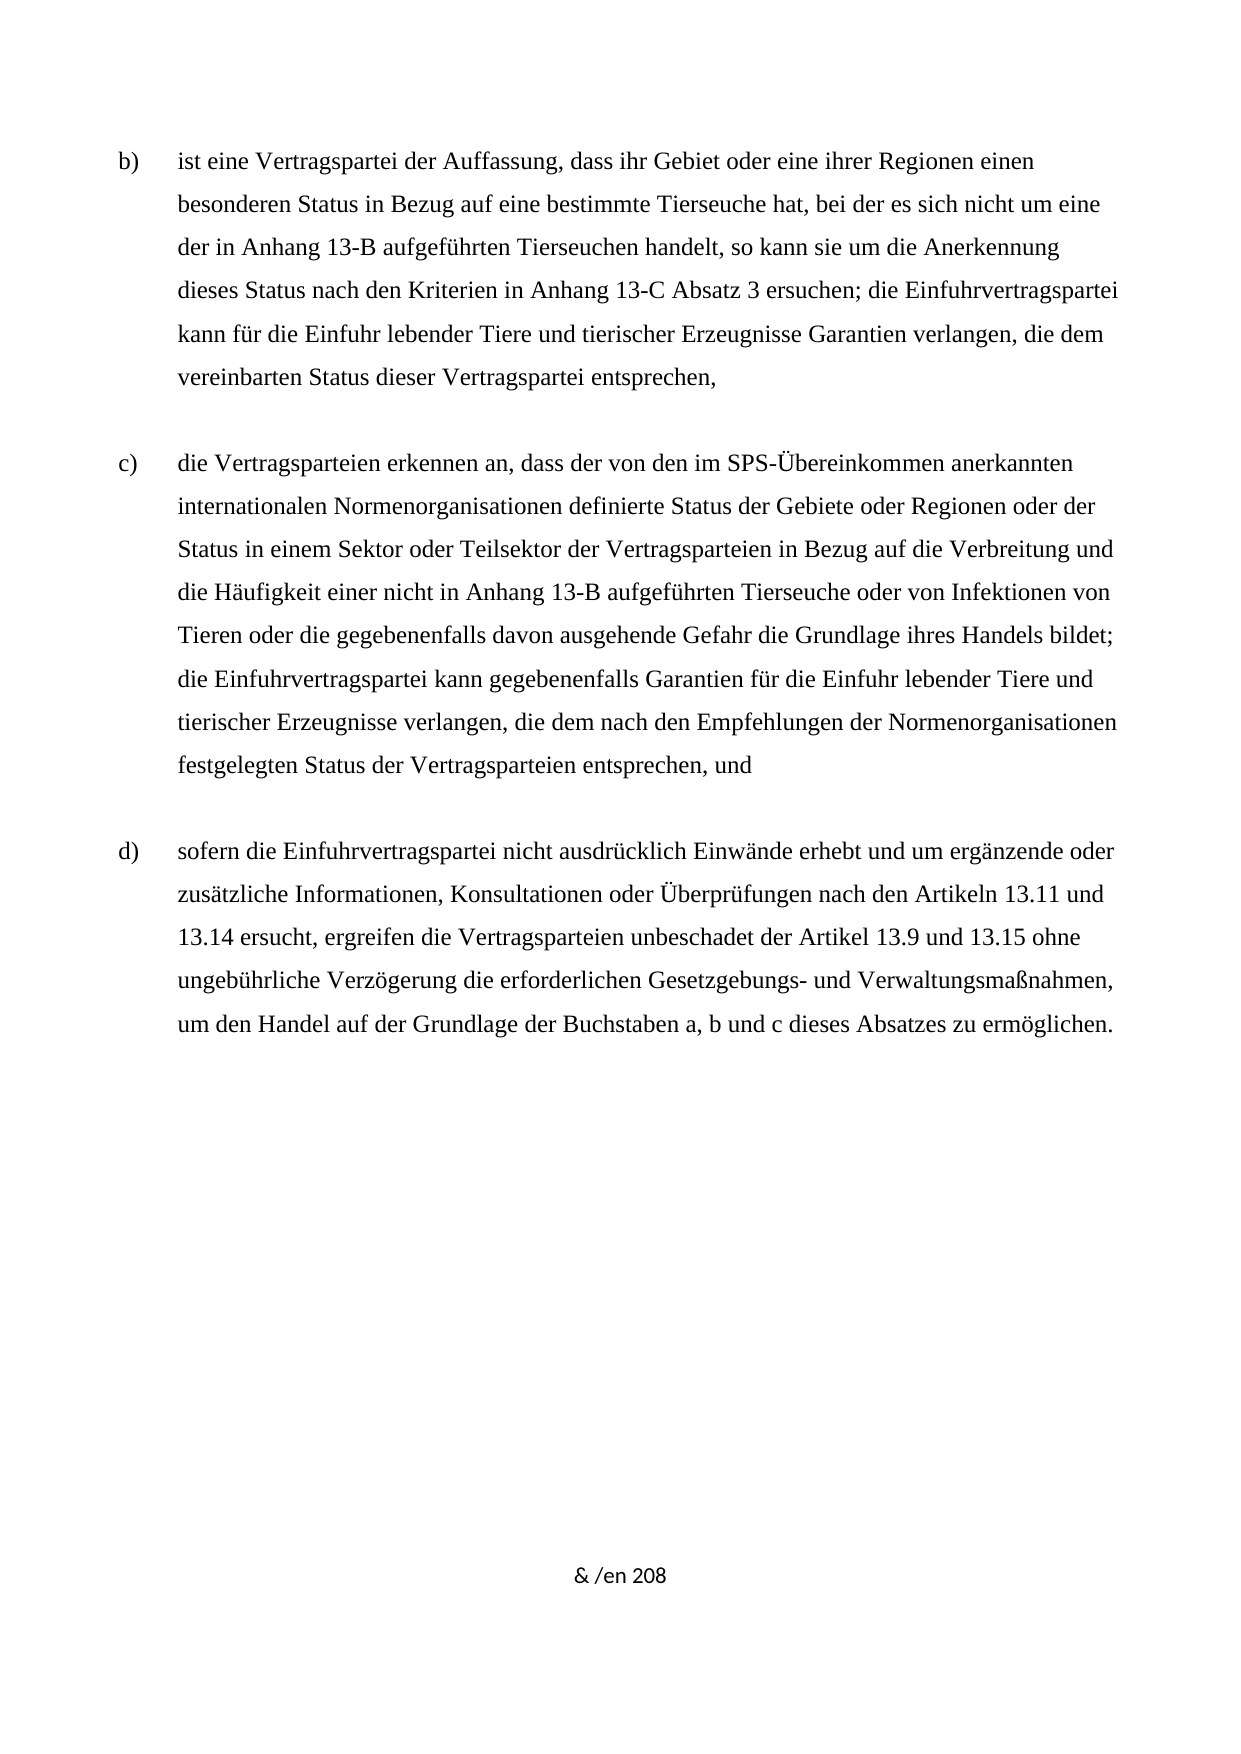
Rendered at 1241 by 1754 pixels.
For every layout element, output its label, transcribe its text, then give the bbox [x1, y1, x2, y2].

text c) die Vertragsparteien erkennen an, dass der von den im SPS-Übereinkommen anerkannten internationalen Normenorganisationen definierte Status der Gebiete oder Regionen oder der Status in einem Sektor oder Teilsektor der Vertragsparteien in Bezug auf die Verbreitung und die Häufigkeit einer nicht in Anhang 13-B aufgeführten Tierseuche oder von Infektionen von Tieren oder die gegebenenfalls davon ausgehende Gefahr die Grundlage ihres Handels bildet; die Einfuhrvertragspartei kann gegebenenfalls Garantien für die Einfuhr lebender Tiere und tierischer Erzeugnisse verlangen, die dem nach den Empfehlungen der Normenorganisationen festgelegten Status der Vertragsparteien entsprechen, und [118, 448, 1122, 779]
text d) sofern die Einfuhrvertragspartei nicht ausdrücklich Einwände erhebt und um ergänzende oder zusätzliche Informationen, Konsultationen oder Überprüfungen nach den Artikeln 13.11 und 13.14 ersucht, ergreifen die Vertragsparteien unbeschadet der Artikel 13.9 und 13.15 ohne ungebührliche Verzögerung die erforderlichen Gesetzgebungs- und Verwaltungsmaßnahmen, um den Handel auf der Grundlage der Buchstaben a, b und c dieses Absatzes zu ermöglichen. [118, 836, 1122, 1037]
text b) ist eine Vertragspartei der Auffassung, dass ihr Gebiet oder eine ihrer Regionen einen besonderen Status in Bezug auf eine bestimmte Tierseuche hat, bei der es sich nicht um eine der in Anhang 13-B aufgeführten Tierseuchen handelt, so kann sie um die Anerkennung dieses Status nach den Kriterien in Anhang 13-C Absatz 3 ersuchen; die Einfuhrvertragspartei kann für die Einfuhr lebender Tiere und tierischer Erzeugnisse Garantien verlangen, die dem vereinbarten Status dieser Vertragspartei entsprechen, [118, 146, 1122, 391]
